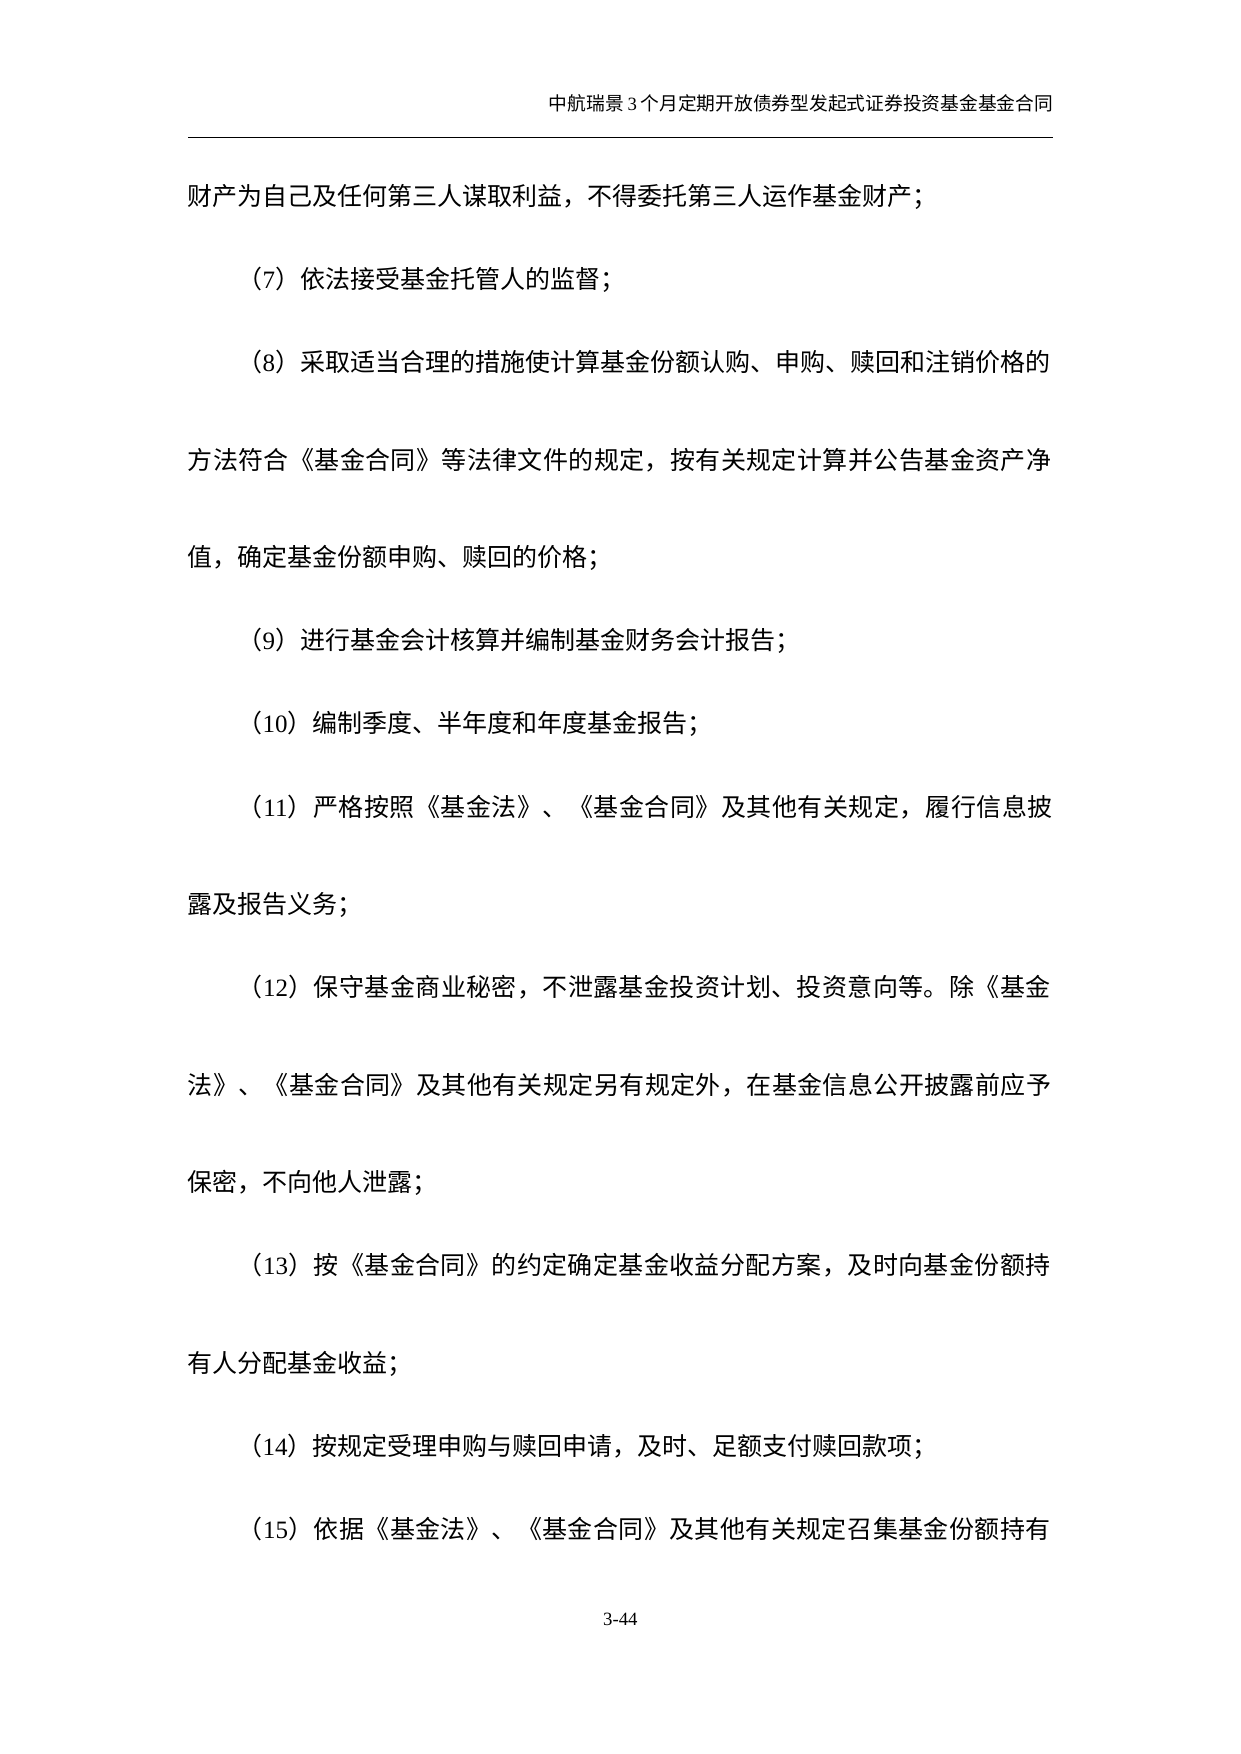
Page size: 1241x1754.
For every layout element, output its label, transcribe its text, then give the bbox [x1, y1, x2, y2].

text （10）编制季度、半年度和年度基金报告； [187, 689, 1053, 754]
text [187, 162, 1053, 227]
text （9）进行基金会计核算并编制基金财务会计报告； [187, 606, 1053, 671]
text （12）保守基金商业秘密，不泄露基金投资计划、投资意向等。除《基金法》、《基金合同》及其他有关规定另有规定外，在基金信息公开披露前应予保密，不向他人泄露； [187, 953, 1053, 1213]
text （11）严格按照《基金法》、《基金合同》及其他有关规定，履行信息披露及报告义务； [187, 773, 1053, 935]
text （7）依法接受基金托管人的监督； [187, 245, 1053, 310]
text （13）按《基金合同》的约定确定基金收益分配方案，及时向基金份额持有人分配基金收益； [187, 1231, 1053, 1394]
text （14）按规定受理申购与赎回申请，及时、足额支付赎回款项； [187, 1412, 1053, 1477]
text （8）采取适当合理的措施使计算基金份额认购、申购、赎回和注销价格的方法符合《基金合同》等法律文件的规定，按有关规定计算并公告基金资产净值，确定基金份额申购、赎回的价格； [187, 328, 1053, 588]
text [187, 1495, 1053, 1560]
